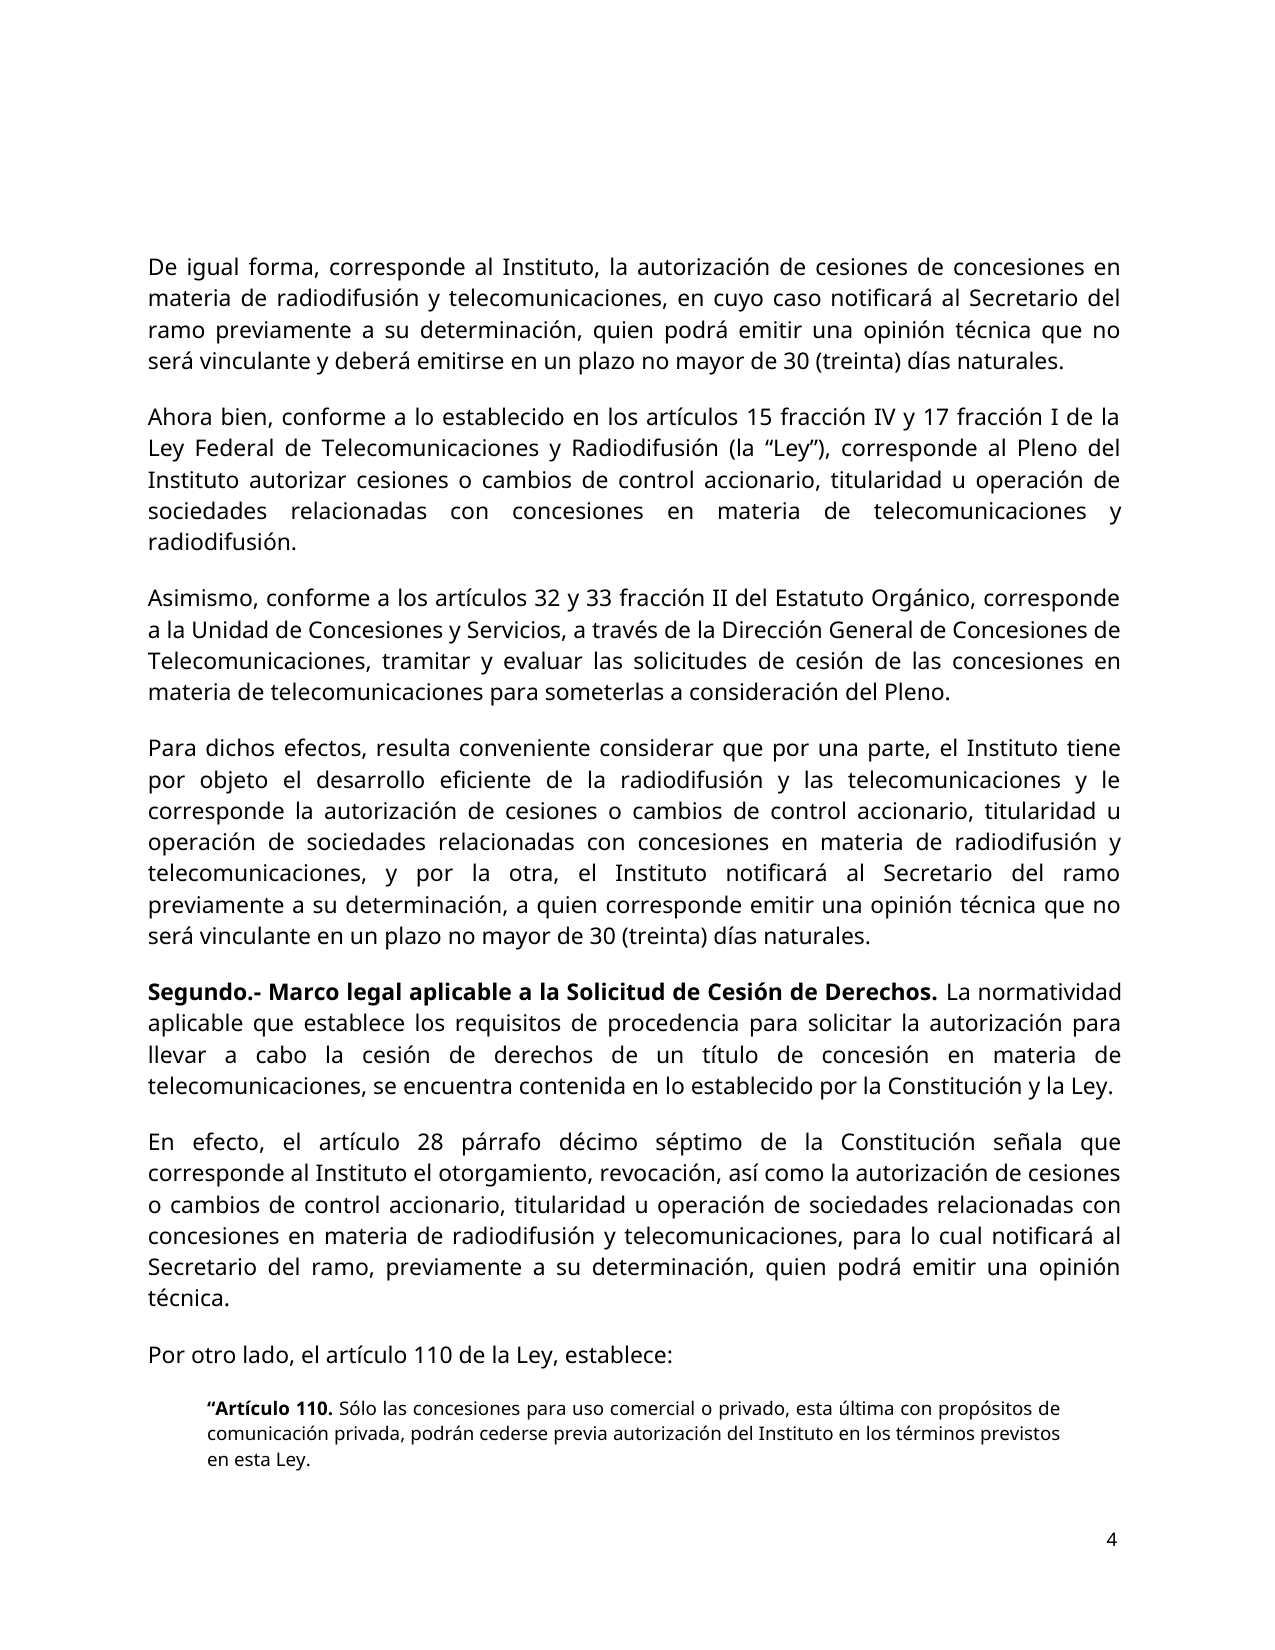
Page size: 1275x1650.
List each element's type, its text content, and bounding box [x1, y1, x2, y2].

text Segundo.- Marco legal aplicable a la Solicitud de Cesión de Derechos. La normatividad aplicable que establece los requisitos de procedencia para solicitar la autorización para llevar a cabo la cesión de derechos de un título de concesión en materia de telecomunicaciones, se encuentra contenida en lo establecido por la Constitución y la Ley. [148, 976, 1122, 1101]
text De igual forma, corresponde al Instituto, la autorización de cesiones de concesiones en materia de radiodifusión y telecomunicaciones, en cuyo caso notificará al Secretario del ramo previamente a su determinación, quien podrá emitir una opinión técnica que no será vinculante y deberá emitirse en un plazo no mayor de 30 (treinta) días naturales. [148, 251, 1122, 376]
text Por otro lado, el artículo 110 de la Ley, establece: [148, 1338, 1122, 1370]
text “Artículo 110. Sólo las concesiones para uso comercial o privado, esta última con propósitos de comunicación privada, podrán cederse previa autorización del Instituto en los términos previstos en esta Ley. [207, 1395, 1061, 1471]
text Asimismo, conforme a los artículos 32 y 33 fracción II del Estatuto Orgánico, corresponde a la Unidad de Concesiones y Servicios, a través de la Dirección General de Concesiones de Telecomunicaciones, tramitar y evaluar las solicitudes de cesión de las concesiones en materia de telecomunicaciones para someterlas a consideración del Pleno. [148, 582, 1122, 707]
text Para dichos efectos, resulta conveniente considerar que por una parte, el Instituto tiene por objeto el desarrollo eficiente de la radiodifusión y las telecomunicaciones y le corresponde la autorización de cesiones o cambios de control accionario, titularidad u operación de sociedades relacionadas con concesiones en materia de radiodifusión y telecomunicaciones, y por la otra, el Instituto notificará al Secretario del ramo previamente a su determinación, a quien corresponde emitir una opinión técnica que no será vinculante en un plazo no mayor de 30 (treinta) días naturales. [148, 732, 1122, 951]
text Ahora bien, conforme a lo establecido en los artículos 15 fracción IV y 17 fracción I de la Ley Federal de Telecomunicaciones y Radiodifusión (la “Ley”), corresponde al Pleno del Instituto autorizar cesiones o cambios de control accionario, titularidad u operación de sociedades relacionadas con concesiones en materia de telecomunicaciones y radiodifusión. [148, 401, 1122, 557]
text En efecto, el artículo 28 párrafo décimo séptimo de la Constitución señala que corresponde al Instituto el otorgamiento, revocación, así como la autorización de cesiones o cambios de control accionario, titularidad u operación de sociedades relacionadas con concesiones en materia de radiodifusión y telecomunicaciones, para lo cual notificará al Secretario del ramo, previamente a su determinación, quien podrá emitir una opinión técnica. [148, 1126, 1122, 1313]
